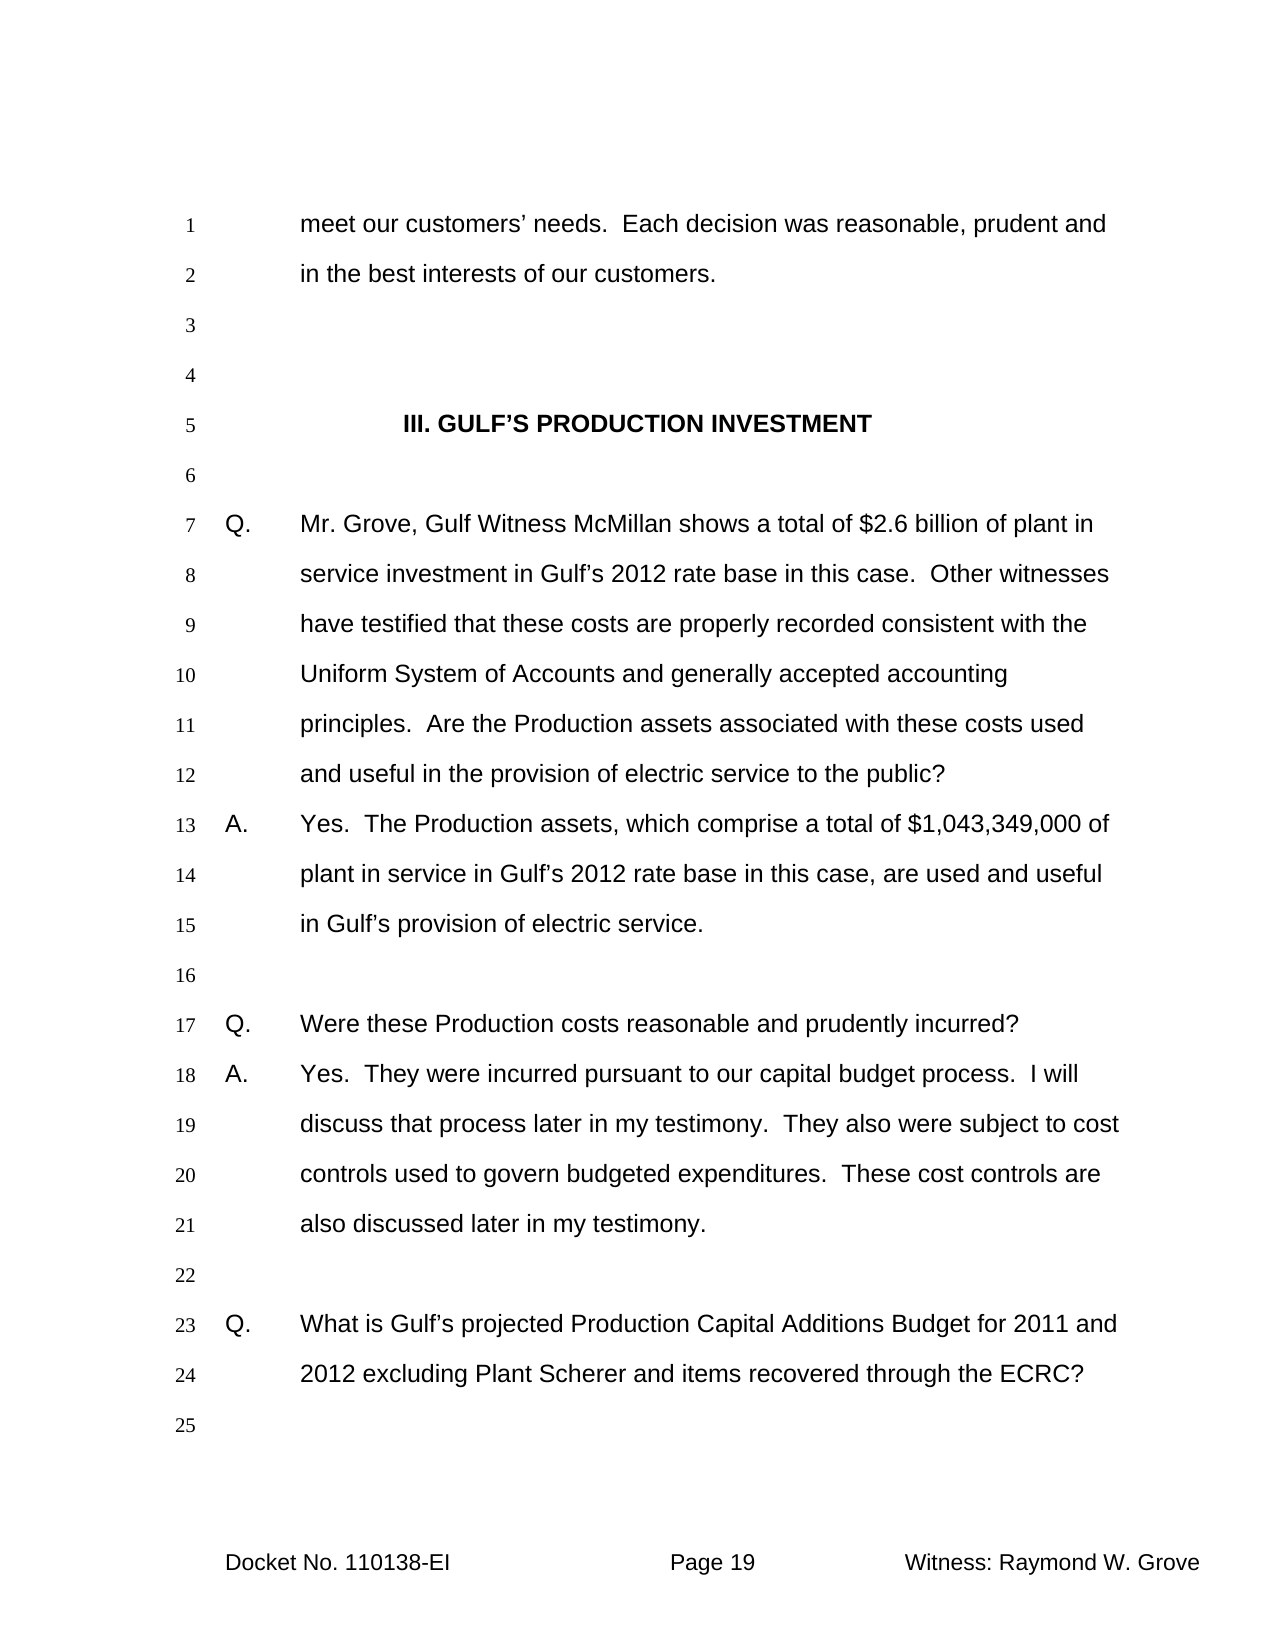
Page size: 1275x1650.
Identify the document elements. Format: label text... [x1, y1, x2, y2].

text Q. Were these Production costs reasonable and prudently incurred? [225, 987, 1125, 1037]
text Q. Mr. Grove, Gulf Witness McMillan shows a total of $2.6 billion of plant in service investment in Gulf’s 2012 rate base in this case. Other witnesses have testified that these costs are properly recorded consistent with the Uniform System of Accounts and generally accepted accounting principles. Are the Production assets associated with these costs used and useful in the provision of electric service to the public? [225, 487, 1125, 787]
text A. Yes. They were incurred pursuant to our capital budget process. I will discuss that process later in my testimony. They also were subject to cost controls used to govern budgeted expenditures. These cost controls are also discussed later in my testimony. [225, 1037, 1125, 1237]
text III. GULF’S PRODUCTION INVESTMENT [150, 387, 1125, 437]
text A. Yes. The Production assets, which comprise a total of $1,043,349,000 of plant in service in Gulf’s 2012 rate base in this case, are used and useful in Gulf’s provision of electric service. [225, 787, 1125, 937]
text meet our customers’ needs. Each decision was reasonable, prudent and in the best interests of our customers. [225, 187, 1125, 287]
text Q. What is Gulf’s projected Production Capital Additions Budget for 2011 and 2012 excluding Plant Scherer and items recovered through the ECRC? [225, 1287, 1125, 1387]
